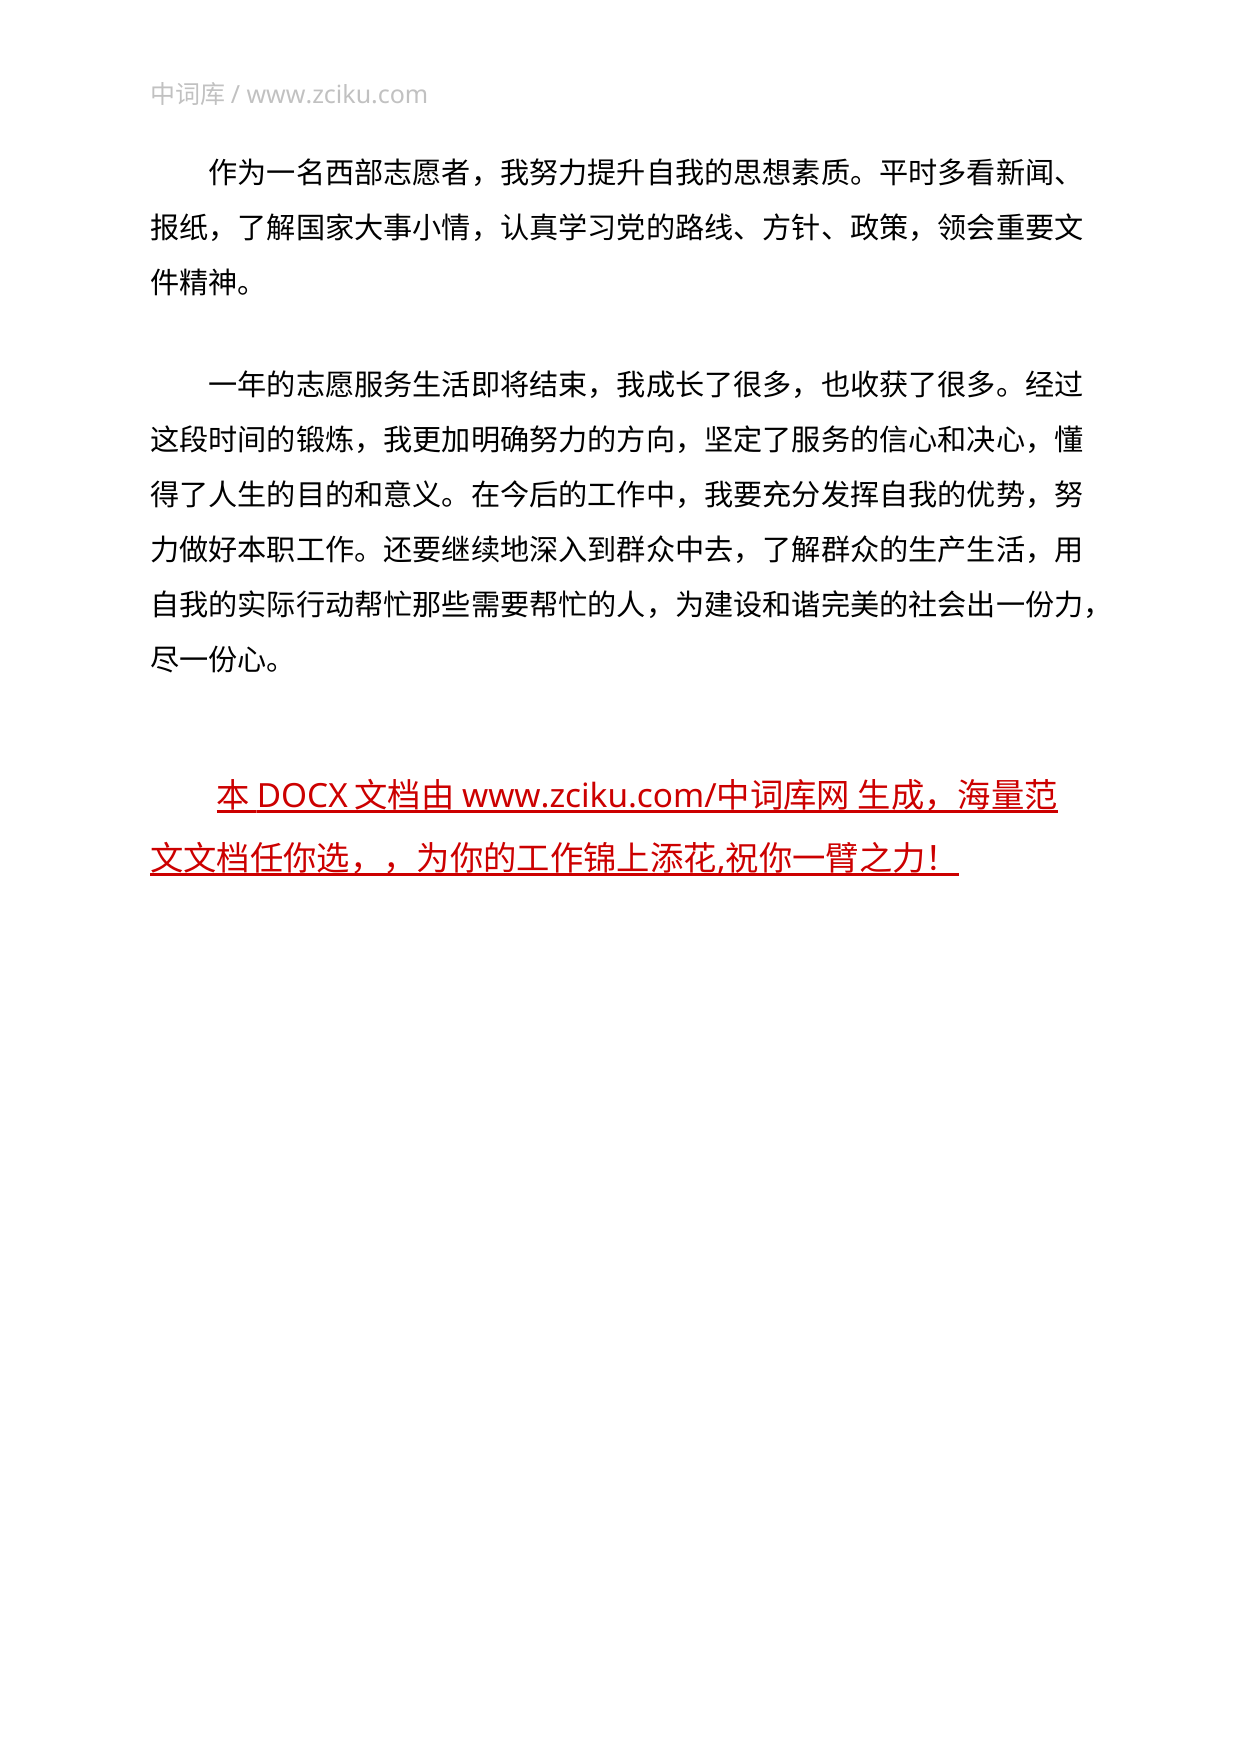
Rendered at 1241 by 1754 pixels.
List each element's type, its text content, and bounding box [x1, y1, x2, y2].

text 一年的志愿服务生活即将结束，我成长了很多，也收获了很多。经过这段时间的锻炼，我更加明确努力的方向，坚定了服务的信心和决心，懂得了人生的目的和意义。在今后的工作中，我要充分发挥自我的优势，努力做好本职工作。还要继续地深入到群众中去，了解群众的生产生活，用自我的实际行动帮忙那些需要帮忙的人，为建设和谐完美的社会出一份力，尽一份心。 [150, 362, 1090, 678]
text 本DOCX文档由 www.zciku.com/中词库网 生成，海量范文文档任你选，，为你的工作锦上添花,祝你一臂之力！ [150, 769, 1090, 880]
text 作为一名西部志愿者，我努力提升自我的思想素质。平时多看新闻、报纸，了解国家大事小情，认真学习党的路线、方针、政策，领会重要文件精神。 [150, 150, 1090, 302]
